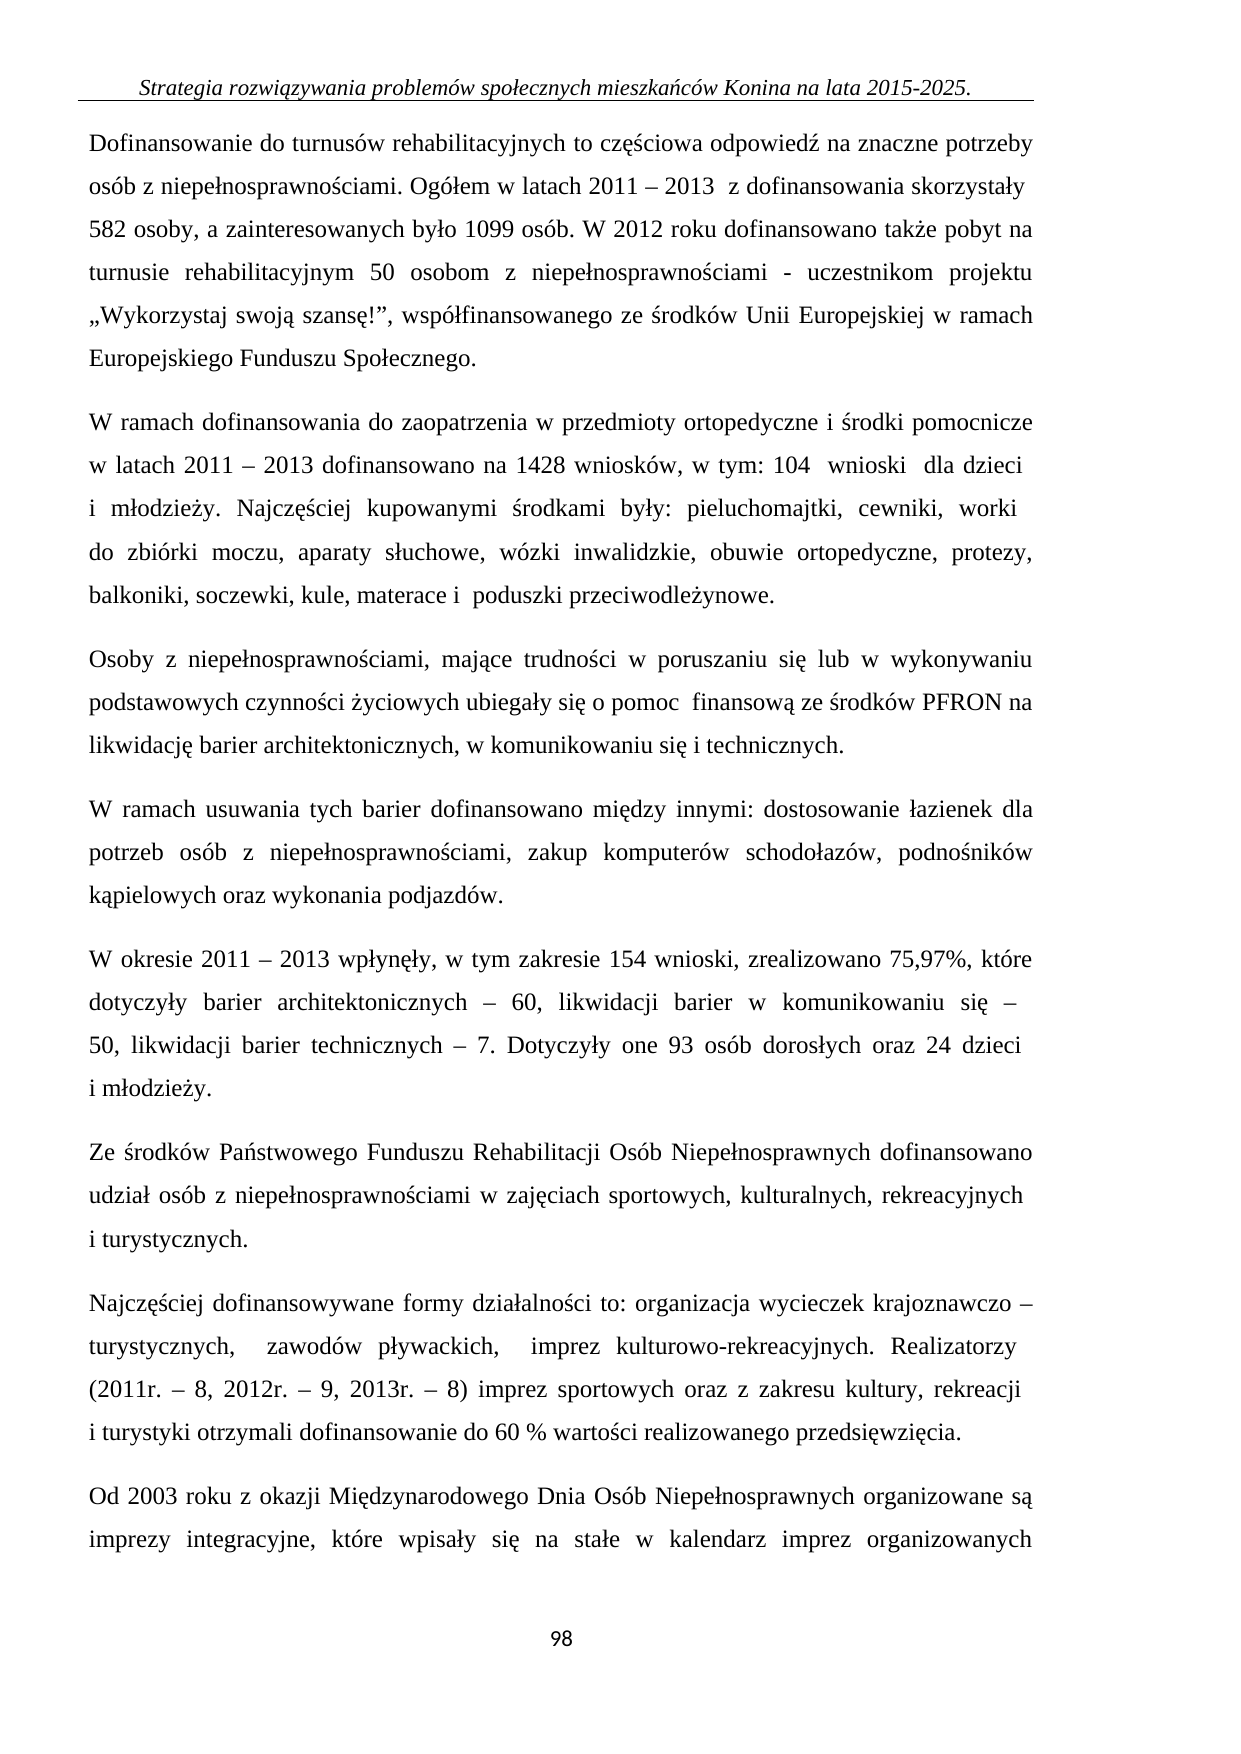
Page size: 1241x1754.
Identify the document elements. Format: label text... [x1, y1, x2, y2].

text W okresie 2011 – 2013 wpłynęły, w tym zakresie 154 wnioski, zrealizowano 75,97%, które dotyczyły barier architektonicznych – 60, likwidacji barier w komunikowaniu się – 50, likwidacji barier technicznych – 7. Dotyczyły one 93 osób dorosłych oraz 24 dzieci i młodzieży. [89, 944, 1033, 1102]
text W ramach usuwania tych barier dofinansowano między innymi: dostosowanie łazienek dla potrzeb osób z niepełnosprawnościami, zakup komputerów schodołazów, podnośników kąpielowych oraz wykonania podjazdów. [89, 794, 1033, 909]
text Ze środków Państwowego Funduszu Rehabilitacji Osób Niepełnosprawnych dofinansowano udział osób z niepełnosprawnościami w zajęciach sportowych, kulturalnych, rekreacyjnych i turystycznych. [89, 1137, 1033, 1252]
text Najczęściej dofinansowywane formy działalności to: organizacja wycieczek krajoznawczo – turystycznych, zawodów pływackich, imprez kulturowo-rekreacyjnych. Realizatorzy (2011r. – 8, 2012r. – 9, 2013r. – 8) imprez sportowych oraz z zakresu kultury, rekreacji i turystyki otrzymali dofinansowanie do 60 % wartości realizowanego przedsięwzięcia. [89, 1288, 1033, 1446]
text Osoby z niepełnosprawnościami, mające trudności w poruszaniu się lub w wykonywaniu podstawowych czynności życiowych ubiegały się o pomoc finansową ze środków PFRON na likwidację barier architektonicznych, w komunikowaniu się i technicznych. [89, 644, 1033, 759]
text Dofinansowanie do turnusów rehabilitacyjnych to częściowa odpowiedź na znaczne potrzeby osób z niepełnosprawnościami. Ogółem w latach 2011 – 2013 z dofinansowania skorzystały 582 osoby, a zainteresowanych było 1099 osób. W 2012 roku dofinansowano także pobyt na turnusie rehabilitacyjnym 50 osobom z niepełnosprawnościami - uczestnikom projektu „Wykorzystaj swoją szansę!”, współfinansowanego ze środków Unii Europejskiej w ramach Europejskiego Funduszu Społecznego. [89, 128, 1033, 372]
text W ramach dofinansowania do zaopatrzenia w przedmioty ortopedyczne i środki pomocnicze w latach 2011 – 2013 dofinansowano na 1428 wniosków, w tym: 104 wnioski dla dzieci i młodzieży. Najczęściej kupowanymi środkami były: pieluchomajtki, cewniki, worki do zbiórki moczu, aparaty słuchowe, wózki inwalidzkie, obuwie ortopedyczne, protezy, balkoniki, soczewki, kule, materace i poduszki przeciwodleżynowe. [89, 407, 1033, 608]
